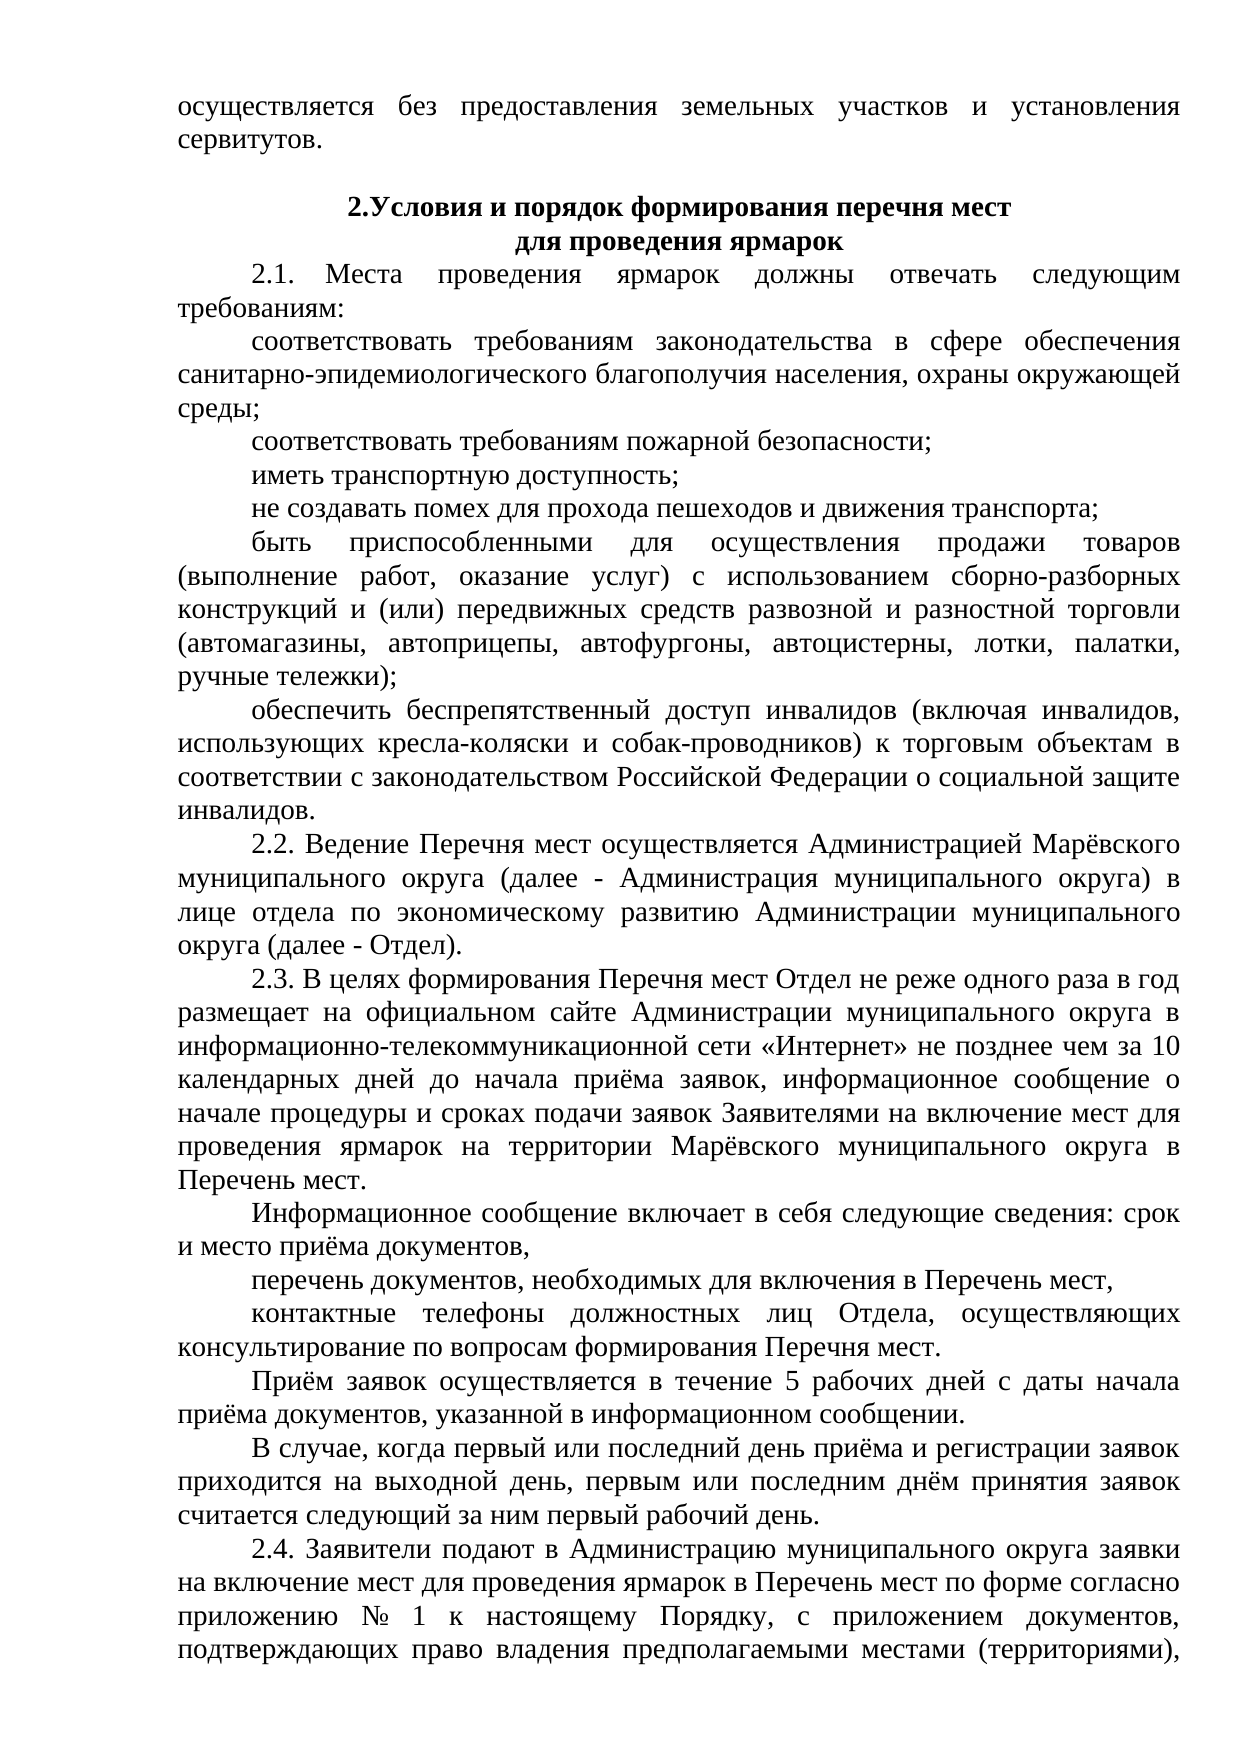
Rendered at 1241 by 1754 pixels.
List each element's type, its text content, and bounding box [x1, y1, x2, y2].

text соответствовать требованиям законодательства в сфере обеспечения санитарно-эпидемиологического благополучия населения, охраны окружающей среды; [177, 323, 1181, 424]
text Приём заявок осуществляется в течение 5 рабочих дней с даты начала приёма документов, указанной в информационном сообщении. [177, 1363, 1181, 1430]
text перечень документов, необходимых для включения в Перечень мест, [177, 1263, 1181, 1296]
list Места проведения ярмарок должны отвечать следующим требованиям: [177, 256, 1181, 323]
text 2.3. В целях формирования Перечня мест Отдел не реже одного раза в год размещает на официальном сайте Администрации муниципального округа в информационно-телекоммуникационной сети «Интернет» не позднее чем за 10 календарных дней до начала приёма заявок, информационное сообщение о начале процедуры и сроках подачи заявок Заявителями на включение мест для проведения ярмарок на территории Марёвского муниципального округа в Перечень мест. [177, 961, 1181, 1196]
text обеспечить беспрепятственный доступ инвалидов (включая инвалидов, использующих кресла-коляски и собак-проводников) к торговым объектам в соответствии с законодательством Российской Федерации о социальной защите инвалидов. [177, 692, 1181, 827]
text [177, 1531, 1181, 1665]
text иметь транспортную доступность; [177, 458, 1181, 491]
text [177, 89, 1181, 156]
text соответствовать требованиям пожарной безопасности; [177, 424, 1181, 458]
text не создавать помех для прохода пешеходов и движения транспорта; [177, 491, 1181, 525]
text Информационное сообщение включает в себя следующие сведения: срок и место приёма документов, [177, 1196, 1181, 1263]
text В случае, когда первый или последний день приёма и регистрации заявок приходится на выходной день, первым или последним днём принятия заявок считается следующий за ним первый рабочий день. [177, 1430, 1181, 1531]
text 2.Условия и порядок формирования перечня мест для проведения ярмарок [177, 189, 1181, 256]
text 2.2. Ведение Перечня мест осуществляется Администрацией Марёвского муниципального округа (далее - Администрация муниципального округа) в лице отдела по экономическому развитию Администрации муниципального округа (далее - Отдел). [177, 827, 1181, 961]
text контактные телефоны должностных лиц Отдела, осуществляющих консультирование по вопросам формирования Перечня мест. [177, 1296, 1181, 1363]
text быть приспособленными для осуществления продажи товаров (выполнение работ, оказание услуг) с использованием сборно-разборных конструкций и (или) передвижных средств развозной и разностной торговли (автомагазины, автоприцепы, автофургоны, автоцистерны, лотки, палатки, ручные тележки); [177, 525, 1181, 692]
